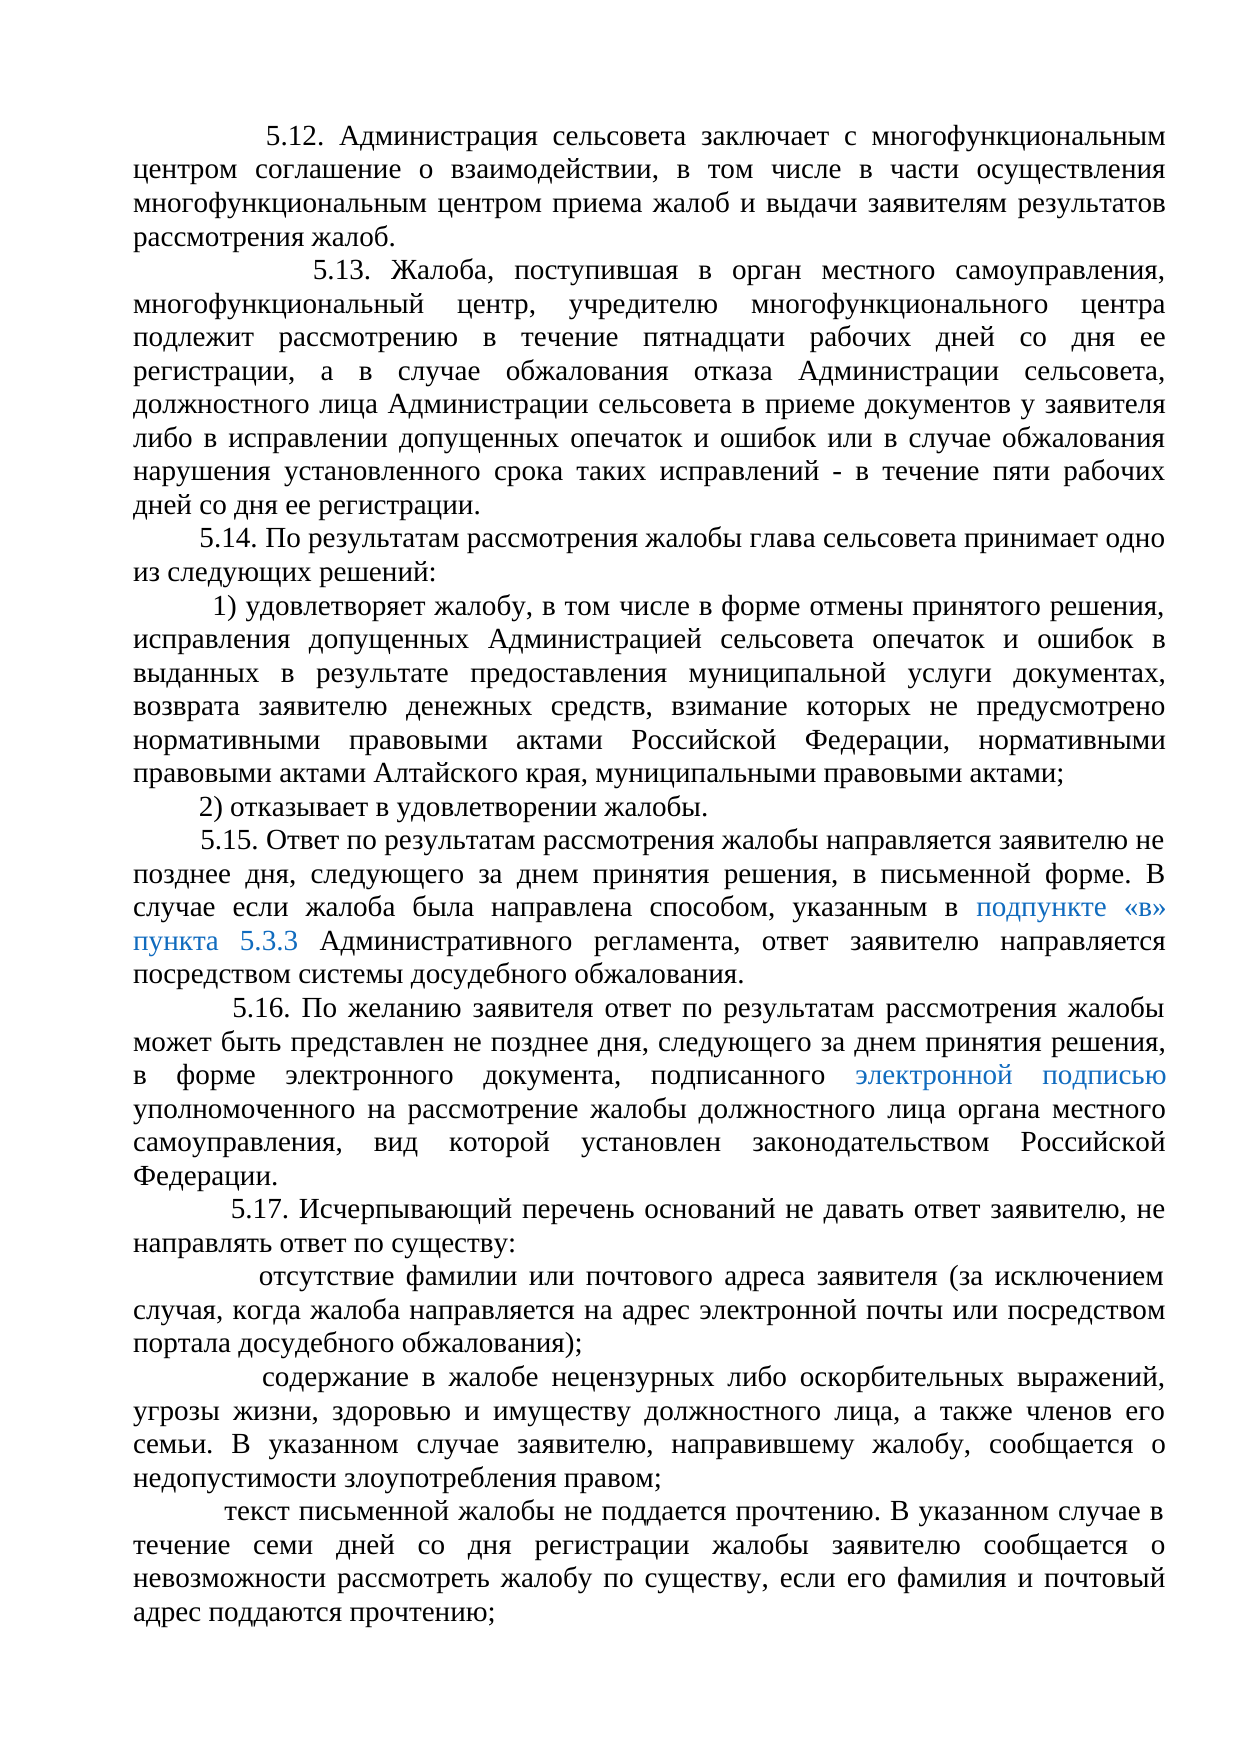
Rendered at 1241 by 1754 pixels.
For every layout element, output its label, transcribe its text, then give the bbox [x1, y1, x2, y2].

text 5.14. По результатам рассмотрения жалобы глава сельсовета принимает одно из следующих решений: [133, 521, 1167, 588]
text содержание в жалобе нецензурных либо оскорбительных выражений, угрозы жизни, здоровью и имуществу должностного лица, а также членов его семьи. В указанном случае заявителю, направившему жалобу, сообщается о недопустимости злоупотребления правом; [133, 1359, 1167, 1493]
text текст письменной жалобы не поддается прочтению. В указанном случае в течение семи дней со дня регистрации жалобы заявителю сообщается о невозможности рассмотреть жалобу по существу, если его фамилия и почтовый адрес поддаются прочтению; [133, 1493, 1167, 1627]
text отсутствие фамилии или почтового адреса заявителя (за исключением случая, когда жалоба направляется на адрес электронной почты или посредством портала досудебного обжалования); [133, 1258, 1167, 1359]
text 1) удовлетворяет жалобу, в том числе в форме отмены принятого решения, исправления допущенных Администрацией сельсовета опечаток и ошибок в выданных в результате предоставления муниципальной услуги документах, возврата заявителю денежных средств, взимание которых не предусмотрено нормативными правовыми актами Российской Федерации, нормативными правовыми актами Алтайского края, муниципальными правовыми актами; [133, 588, 1167, 789]
text 5.15. Ответ по результатам рассмотрения жалобы направляется заявителю не позднее дня, следующего за днем принятия решения, в письменной форме. В случае если жалоба была направлена способом, указанным в подпункте «в» пункта 5.3.3 Административного регламента, ответ заявителю направляется посредством системы досудебного обжалования. [133, 822, 1167, 990]
text 5.17. Исчерпывающий перечень оснований не давать ответ заявителю, не направлять ответ по существу: [133, 1191, 1167, 1258]
text 2) отказывает в удовлетворении жалобы. [133, 789, 1167, 822]
text 5.12. Администрация сельсовета заключает с многофункциональным центром соглашение о взаимодействии, в том числе в части осуществления многофункциональным центром приема жалоб и выдачи заявителям результатов рассмотрения жалоб. [133, 118, 1167, 252]
text 5.16. По желанию заявителя ответ по результатам рассмотрения жалобы может быть представлен не позднее дня, следующего за днем принятия решения, в форме электронного документа, подписанного электронной подписью уполномоченного на рассмотрение жалобы должностного лица органа местного самоуправления, вид которой установлен законодательством Российской Федерации. [133, 990, 1167, 1191]
text 5.13. Жалоба, поступившая в орган местного самоуправления, многофункциональный центр, учредителю многофункционального центра подлежит рассмотрению в течение пятнадцати рабочих дней со дня ее регистрации, а в случае обжалования отказа Администрации сельсовета, должностного лица Администрации сельсовета в приеме документов у заявителя либо в исправлении допущенных опечаток и ошибок или в случае обжалования нарушения установленного срока таких исправлений - в течение пяти рабочих дней со дня ее регистрации. [133, 252, 1167, 521]
